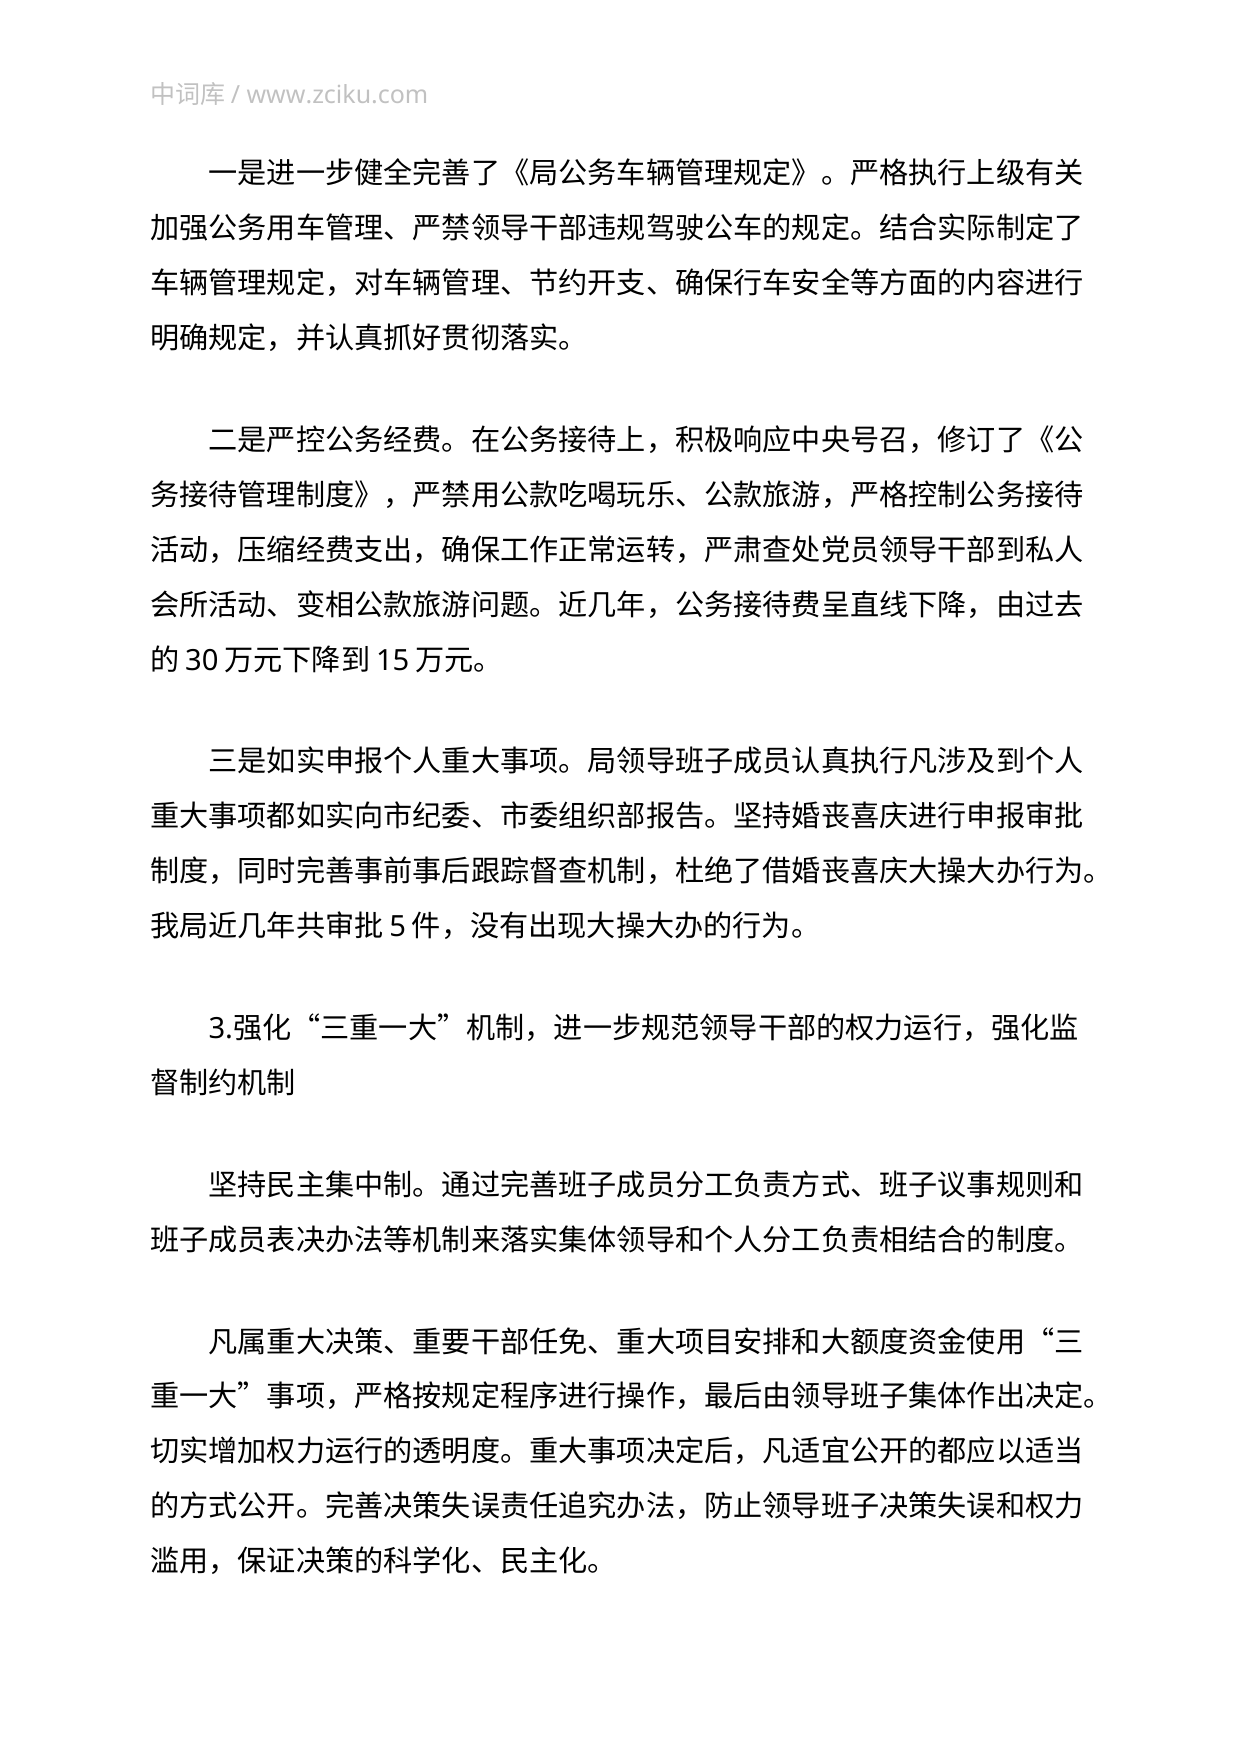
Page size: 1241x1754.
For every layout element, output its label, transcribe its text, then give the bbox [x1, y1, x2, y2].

text 二是严控公务经费。在公务接待上，积极响应中央号召，修订了《公务接待管理制度》，严禁用公款吃喝玩乐、公款旅游，严格控制公务接待活动，压缩经费支出，确保工作正常运转，严肃查处党员领导干部到私人会所活动、变相公款旅游问题。近几年，公务接待费呈直线下降，由过去的30万元下降到15万元。 [150, 416, 1090, 678]
text 一是进一步健全完善了《局公务车辆管理规定》。严格执行上级有关加强公务用车管理、严禁领导干部违规驾驶公车的规定。结合实际制定了车辆管理规定，对车辆管理、节约开支、确保行车安全等方面的内容进行明确规定，并认真抓好贯彻落实。 [150, 150, 1090, 357]
text 三是如实申报个人重大事项。局领导班子成员认真执行凡涉及到个人重大事项都如实向市纪委、市委组织部报告。坚持婚丧喜庆进行申报审批制度，同时完善事前事后跟踪督查机制，杜绝了借婚丧喜庆大操大办行为。我局近几年共审批5件，没有出现大操大办的行为。 [150, 738, 1090, 945]
text 3.强化“三重一大”机制，进一步规范领导干部的权力运行，强化监督制约机制 [150, 1005, 1090, 1102]
text 凡属重大决策、重要干部任免、重大项目安排和大额度资金使用“三重一大”事项，严格按规定程序进行操作，最后由领导班子集体作出决定。切实增加权力运行的透明度。重大事项决定后，凡适宜公开的都应以适当的方式公开。完善决策失误责任追究办法，防止领导班子决策失误和权力滥用，保证决策的科学化、民主化。 [150, 1318, 1090, 1580]
text 坚持民主集中制。通过完善班子成员分工负责方式、班子议事规则和班子成员表决办法等机制来落实集体领导和个人分工负责相结合的制度。 [150, 1161, 1090, 1259]
